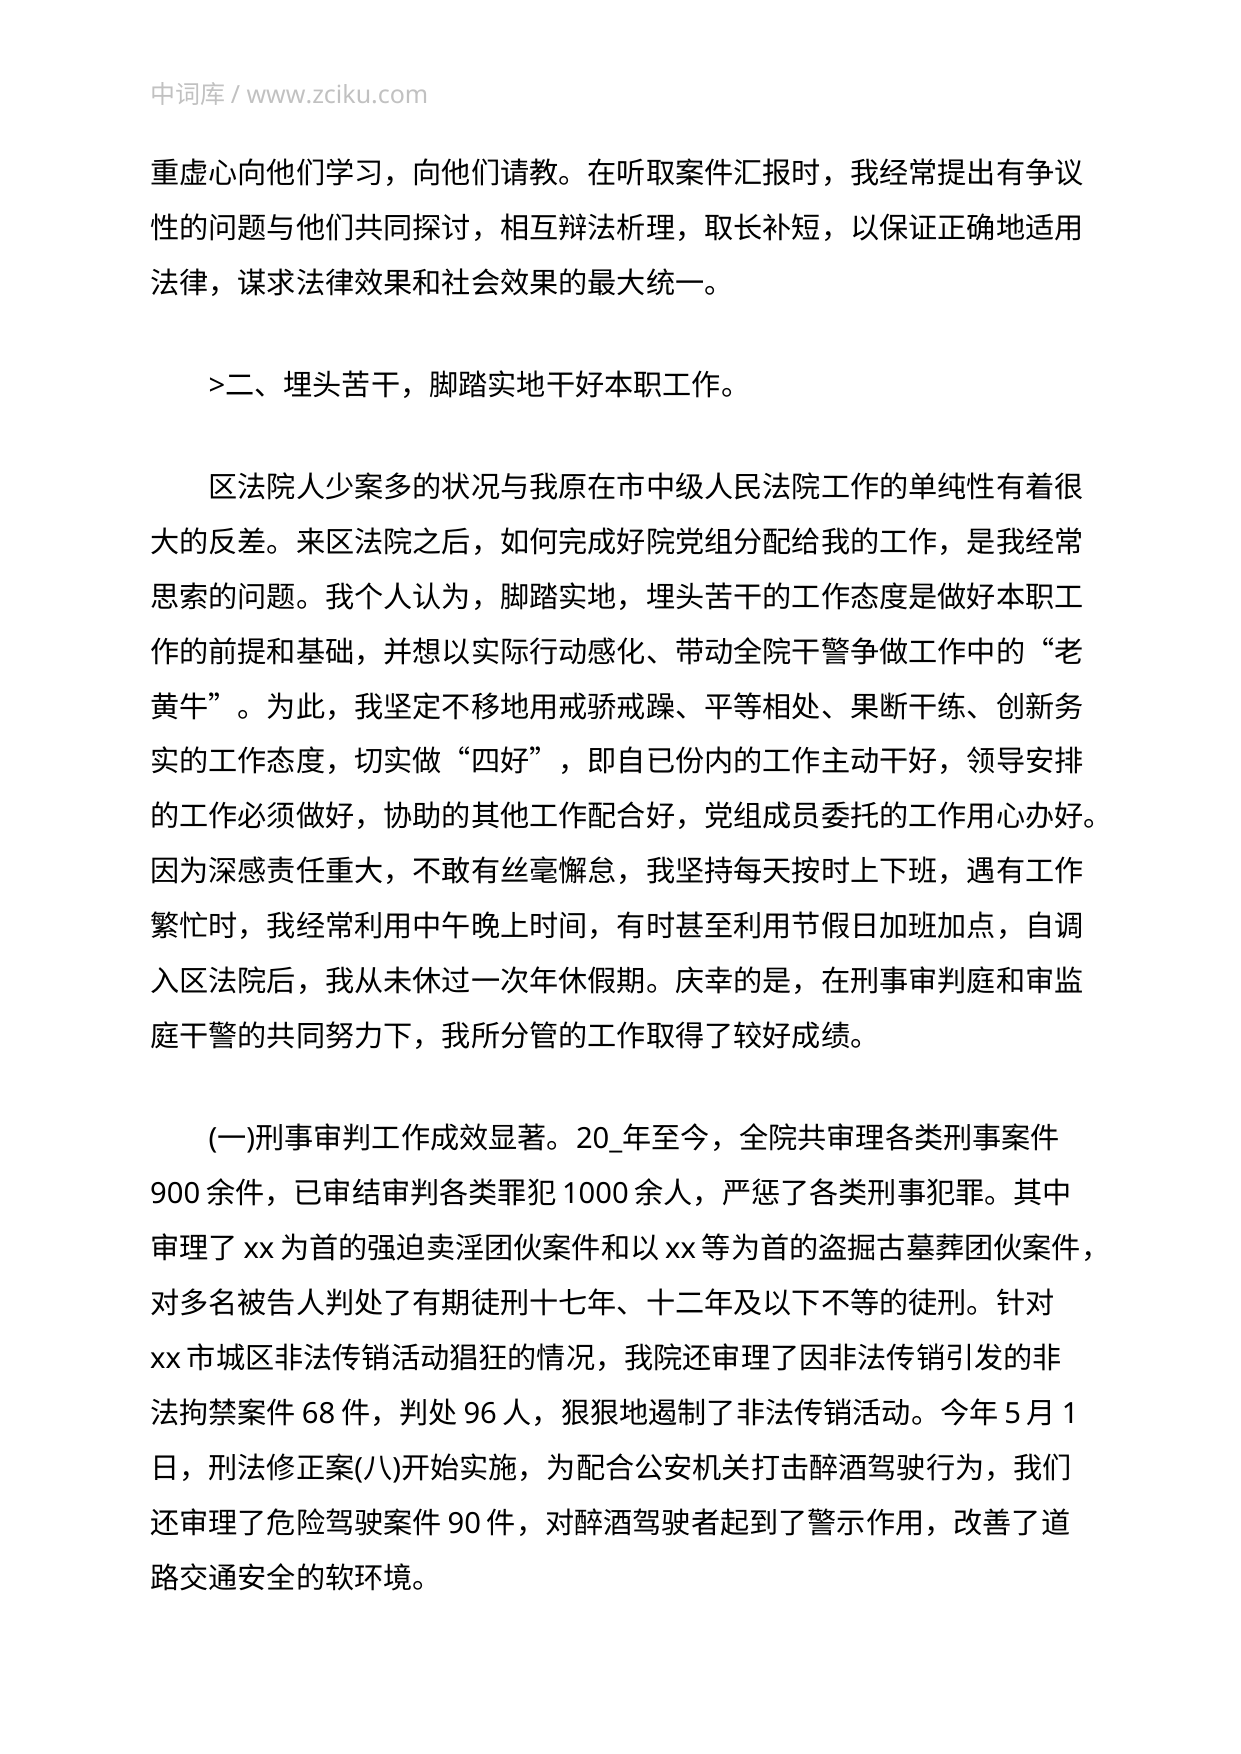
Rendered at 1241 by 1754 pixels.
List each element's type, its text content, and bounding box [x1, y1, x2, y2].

text >二、埋头苦干，脚踏实地干好本职工作。 [150, 362, 1090, 404]
text (一)刑事审判工作成效显著。20_年至今，全院共审理各类刑事案件900余件，已审结审判各类罪犯1000余人，严惩了各类刑事犯罪。其中审理了xx为首的强迫卖淫团伙案件和以xx等为首的盗掘古墓葬团伙案件，对多名被告人判处了有期徒刑十七年、十二年及以下不等的徒刑。针对xx市城区非法传销活动猖狂的情况，我院还审理了因非法传销引发的非法拘禁案件68件，判处96人，狠狠地遏制了非法传销活动。今年5月1日，刑法修正案(八)开始实施，为配合公安机关打击醉酒驾驶行为，我们还审理了危险驾驶案件90件，对醉酒驾驶者起到了警示作用，改善了道路交通安全的软环境。 [150, 1114, 1090, 1596]
text 区法院人少案多的状况与我原在市中级人民法院工作的单纯性有着很大的反差。来区法院之后，如何完成好院党组分配给我的工作，是我经常思索的问题。我个人认为，脚踏实地，埋头苦干的工作态度是做好本职工作的前提和基础，并想以实际行动感化、带动全院干警争做工作中的“老黄牛”。为此，我坚定不移地用戒骄戒躁、平等相处、果断干练、创新务实的工作态度，切实做“四好”，即自已份内的工作主动干好，领导安排的工作必须做好，协助的其他工作配合好，党组成员委托的工作用心办好。因为深感责任重大，不敢有丝毫懈怠，我坚持每天按时上下班，遇有工作繁忙时，我经常利用中午晚上时间，有时甚至利用节假日加班加点，自调入区法院后，我从未休过一次年休假期。庆幸的是，在刑事审判庭和审监庭干警的共同努力下，我所分管的工作取得了较好成绩。 [150, 463, 1090, 1055]
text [150, 150, 1090, 302]
